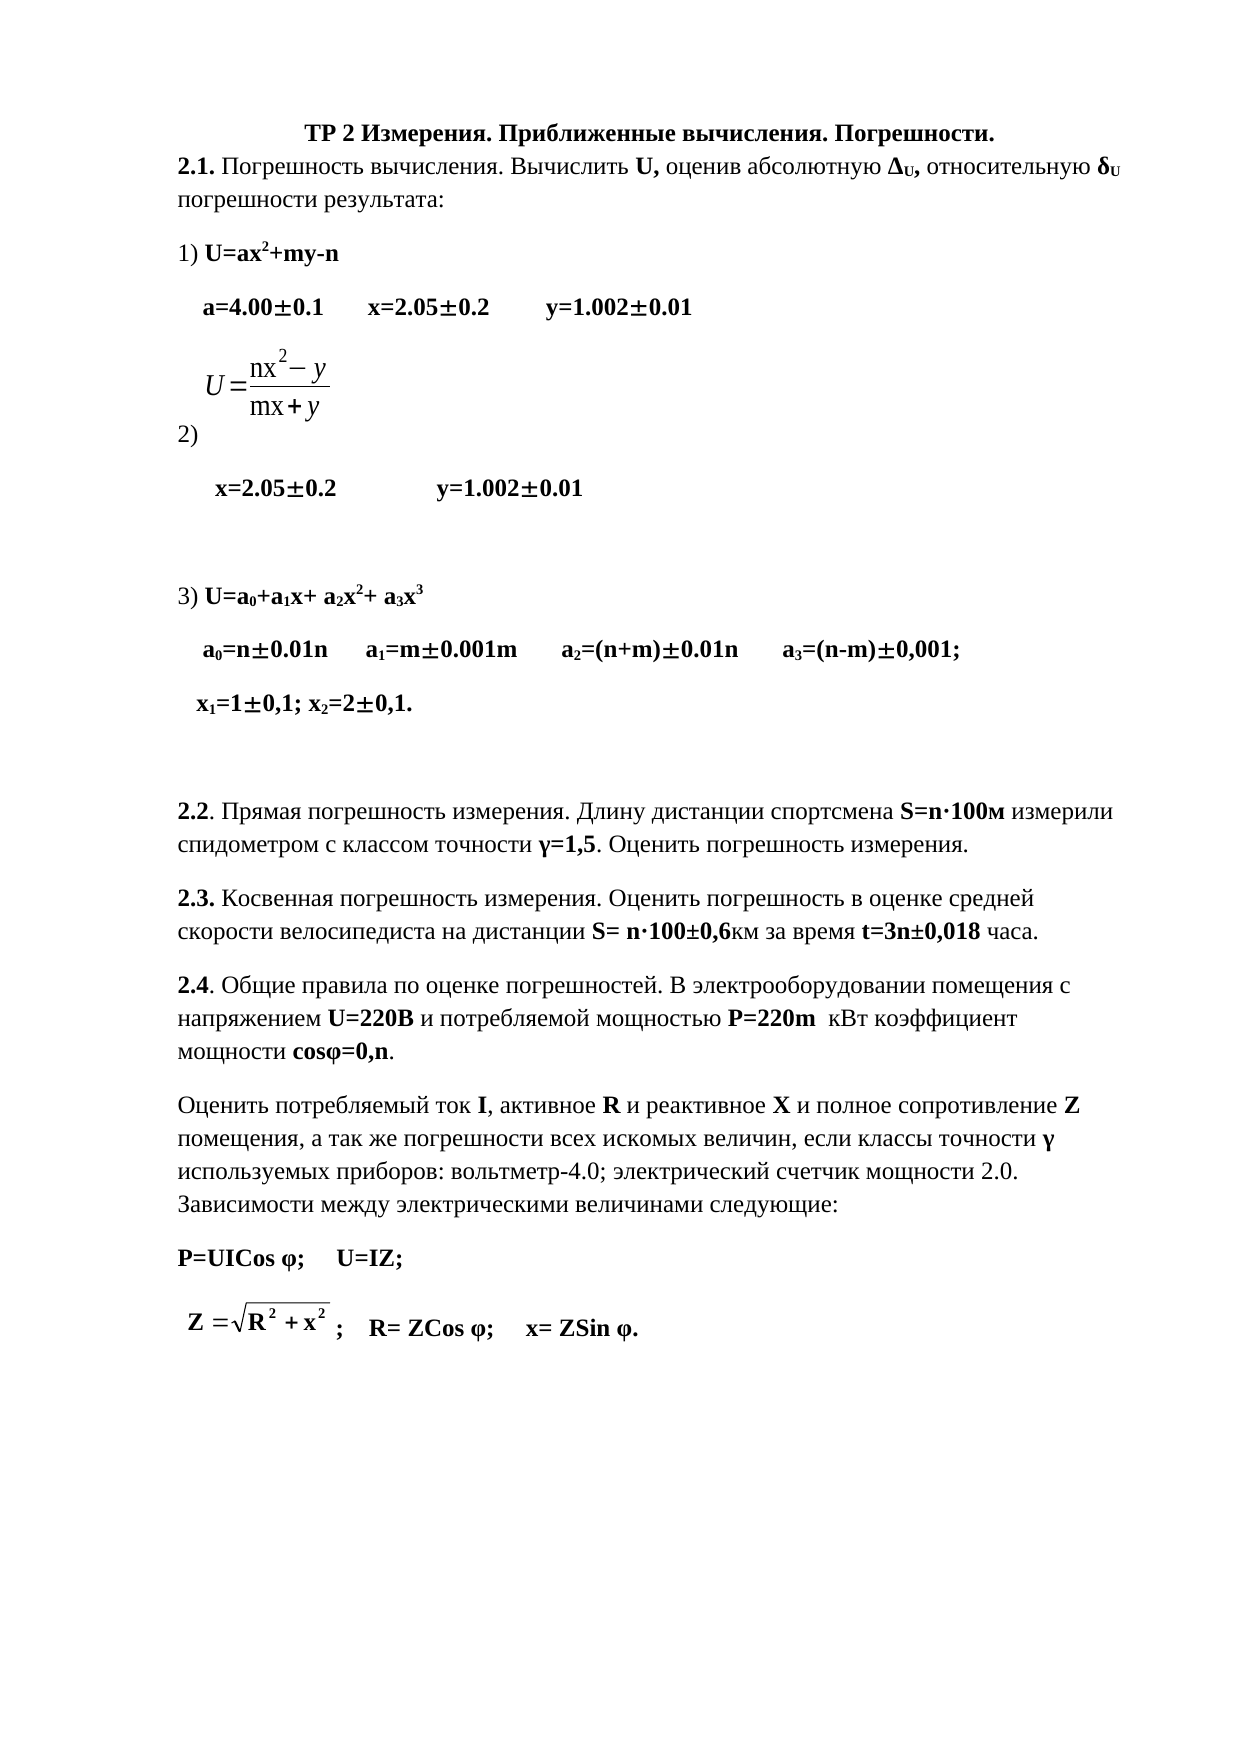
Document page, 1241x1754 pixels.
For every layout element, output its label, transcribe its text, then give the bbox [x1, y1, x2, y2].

text х1=10,1; х2=20,1. [177, 688, 1122, 717]
text 2.1. Погрешность вычисления. Вычислить U, оценив абсолютную ΔU, относительную δU погрешности результата: [177, 151, 1122, 213]
text 1) U=ax2+my-n [177, 238, 1122, 267]
text ; R= ZCos φ; х= ZSin φ. [177, 1297, 1122, 1342]
text 3) U=a0+а1х+ а2х2+ а3х3 [177, 581, 1122, 609]
text 2.4. Общие правила по оценке погрешностей. В электрооборудовании помещения с напряжением U=220В и потребляемой мощностью Р=220m кВт коэффициент мощности cosφ=0,n. [177, 970, 1122, 1065]
text х=2.050.2 у=1.0020.01 [177, 473, 1122, 502]
text 2.2. Прямая погрешность измерения. Длину дистанции спортсмена S=n·100м измерили спидометром с классом точности γ=1,5. Оценить погрешность измерения. [177, 796, 1122, 858]
text ТР 2 Измерения. Приближенные вычисления. Погрешности. [177, 118, 1122, 147]
text 2) [177, 346, 1122, 448]
text Оценить потребляемый ток I, активное R и реактивное Х и полное сопротивление Z помещения, а так же погрешности всех искомых величин, если классы точности γ используемых приборов: вольтметр-4.0; электрический счетчик мощности 2.0. Зависимости между электрическими величинами следующие: [177, 1090, 1122, 1218]
text а0=n0.01n а1=m0.001m а2=(n+m)0.01n а3=(n-m)0,001; [177, 634, 1122, 663]
text 2.3. Косвенная погрешность измерения. Оценить погрешность в оценке средней скорости велосипедиста на дистанции S= n·100±0,6км за время t=3n±0,018 часа. [177, 883, 1122, 945]
text P=UICos φ; U=IZ; [177, 1243, 1122, 1271]
text a=4.000.1 х=2.050.2 у=1.0020.01 [177, 292, 1122, 321]
